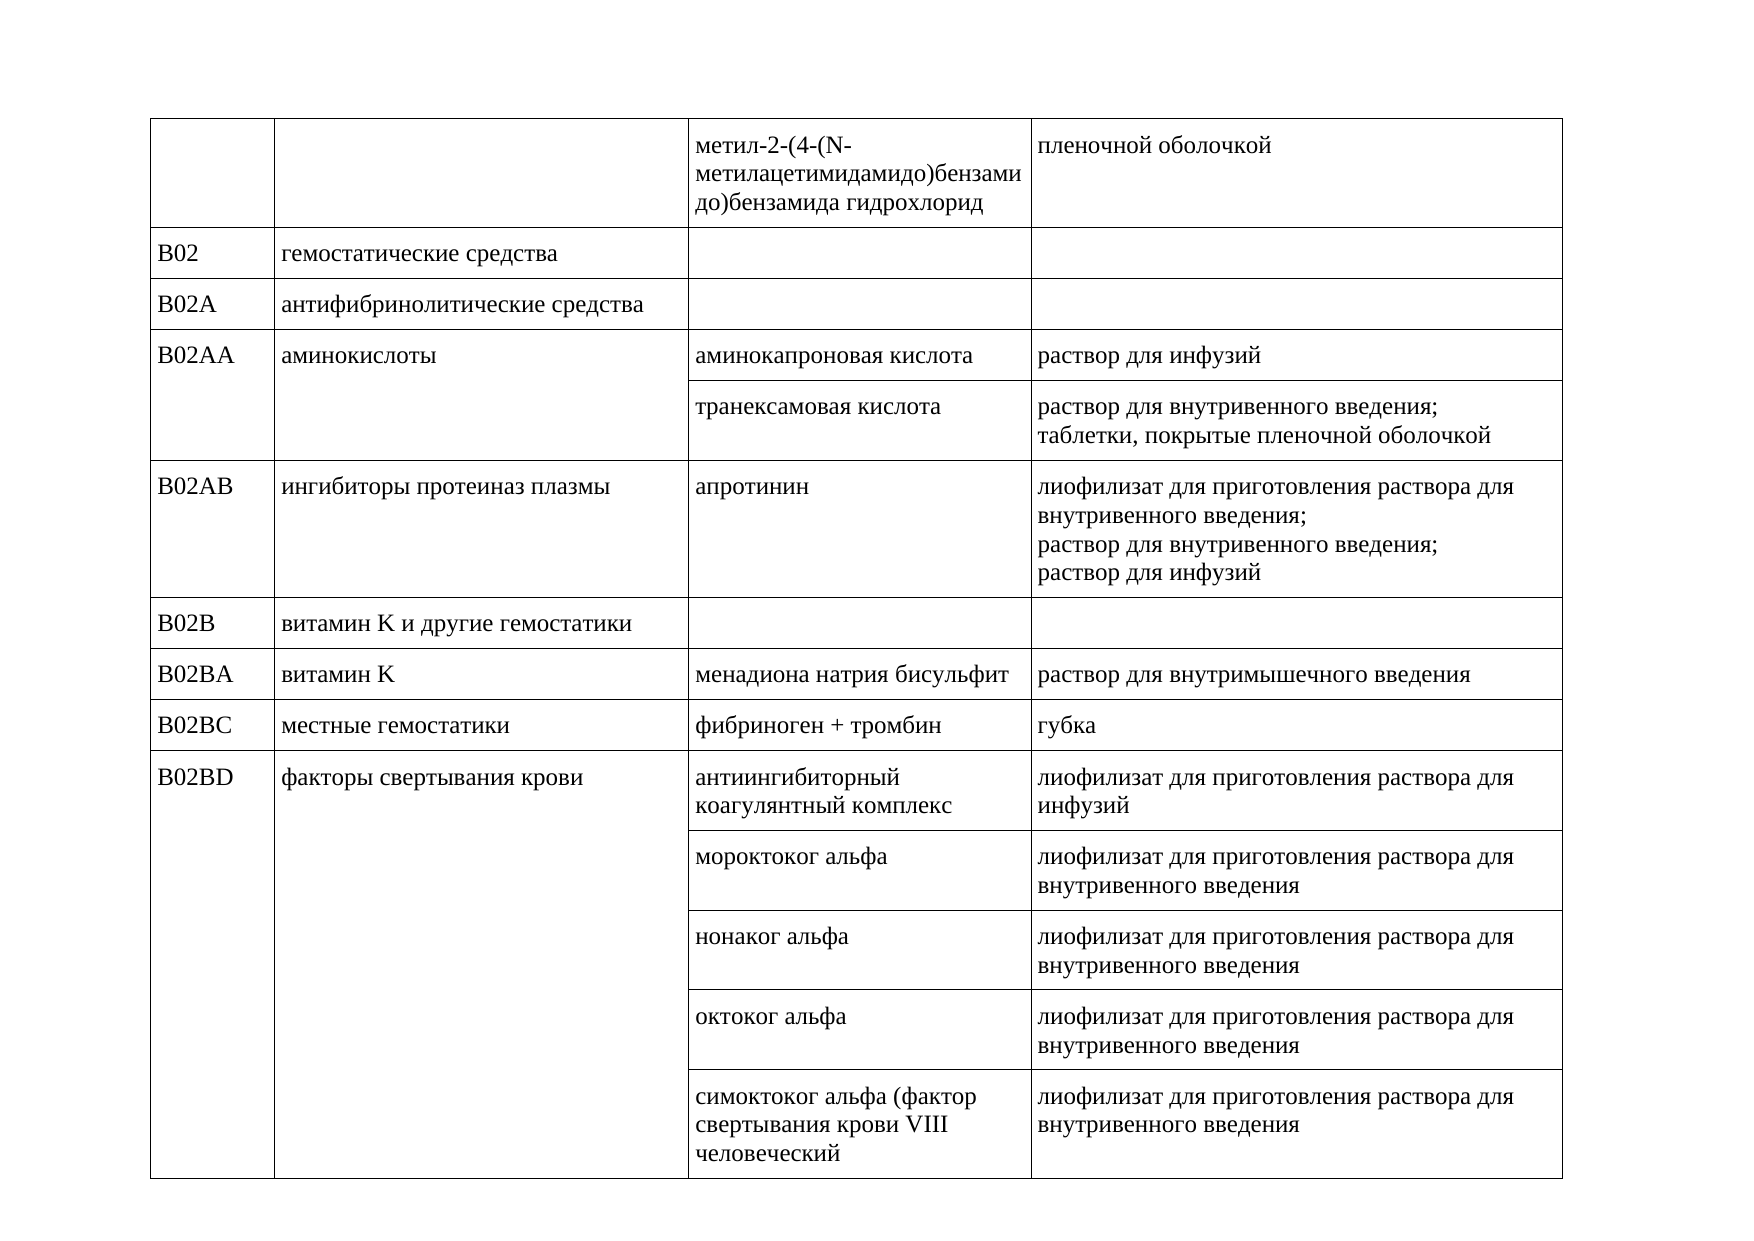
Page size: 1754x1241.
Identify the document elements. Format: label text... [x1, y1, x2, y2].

table_cell [1032, 279, 1562, 329]
table_cell антиингибиторный коагулянтный комплекс [689, 751, 1031, 830]
table_cell [689, 279, 1031, 329]
table_cell лиофилизат для приготовления раствора для внутривенного введения [1032, 911, 1562, 989]
table_cell витамин K [275, 649, 688, 699]
table_cell B02AA [151, 330, 274, 459]
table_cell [1032, 990, 1562, 1069]
table_cell нонаког альфа [689, 911, 1031, 989]
table_cell B02B [151, 598, 274, 648]
table_cell гемостатические средства [275, 228, 688, 278]
table_cell [689, 228, 1031, 278]
table_cell местные гемостатики [275, 700, 688, 750]
table_cell B02AB [151, 461, 274, 597]
table_cell октоког альфа [689, 990, 1031, 1069]
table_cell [1032, 119, 1562, 227]
table_cell раствор для инфузий [1032, 330, 1562, 380]
table_cell лиофилизат для приготовления раствора для внутривенного введения; раствор для внутривенного введения; раствор для инфузий [1032, 461, 1562, 597]
table_cell B02BD [151, 751, 274, 1178]
table_cell аминокапроновая кислота [689, 330, 1031, 380]
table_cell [689, 119, 1031, 227]
table_cell фибриноген + тромбин [689, 700, 1031, 750]
table_cell раствор для внутривенного введения; таблетки, покрытые пленочной оболочкой [1032, 381, 1562, 459]
table_cell факторы свертывания крови [275, 751, 688, 1178]
table_cell лиофилизат для приготовления раствора для инфузий [1032, 751, 1562, 830]
table_cell антифибринолитические средства [275, 279, 688, 329]
table_cell губка [1032, 700, 1562, 750]
table_cell мороктоког альфа [689, 831, 1031, 909]
table_cell [1032, 228, 1562, 278]
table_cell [689, 1070, 1031, 1178]
table_cell апротинин [689, 461, 1031, 597]
table_cell B02BC [151, 700, 274, 750]
table_cell менадиона натрия бисульфит [689, 649, 1031, 699]
table_cell [1032, 598, 1562, 648]
table_cell раствор для внутримышечного введения [1032, 649, 1562, 699]
table_cell B02BA [151, 649, 274, 699]
table_cell аминокислоты [275, 330, 688, 459]
table_cell ингибиторы протеиназ плазмы [275, 461, 688, 597]
table_cell лиофилизат для приготовления раствора для внутривенного введения [1032, 831, 1562, 909]
table_cell B02 [151, 228, 274, 278]
table_cell B02A [151, 279, 274, 329]
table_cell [1032, 1070, 1562, 1178]
table_cell транексамовая кислота [689, 381, 1031, 459]
table_cell [689, 598, 1031, 648]
table_cell витамин K и другие гемостатики [275, 598, 688, 648]
